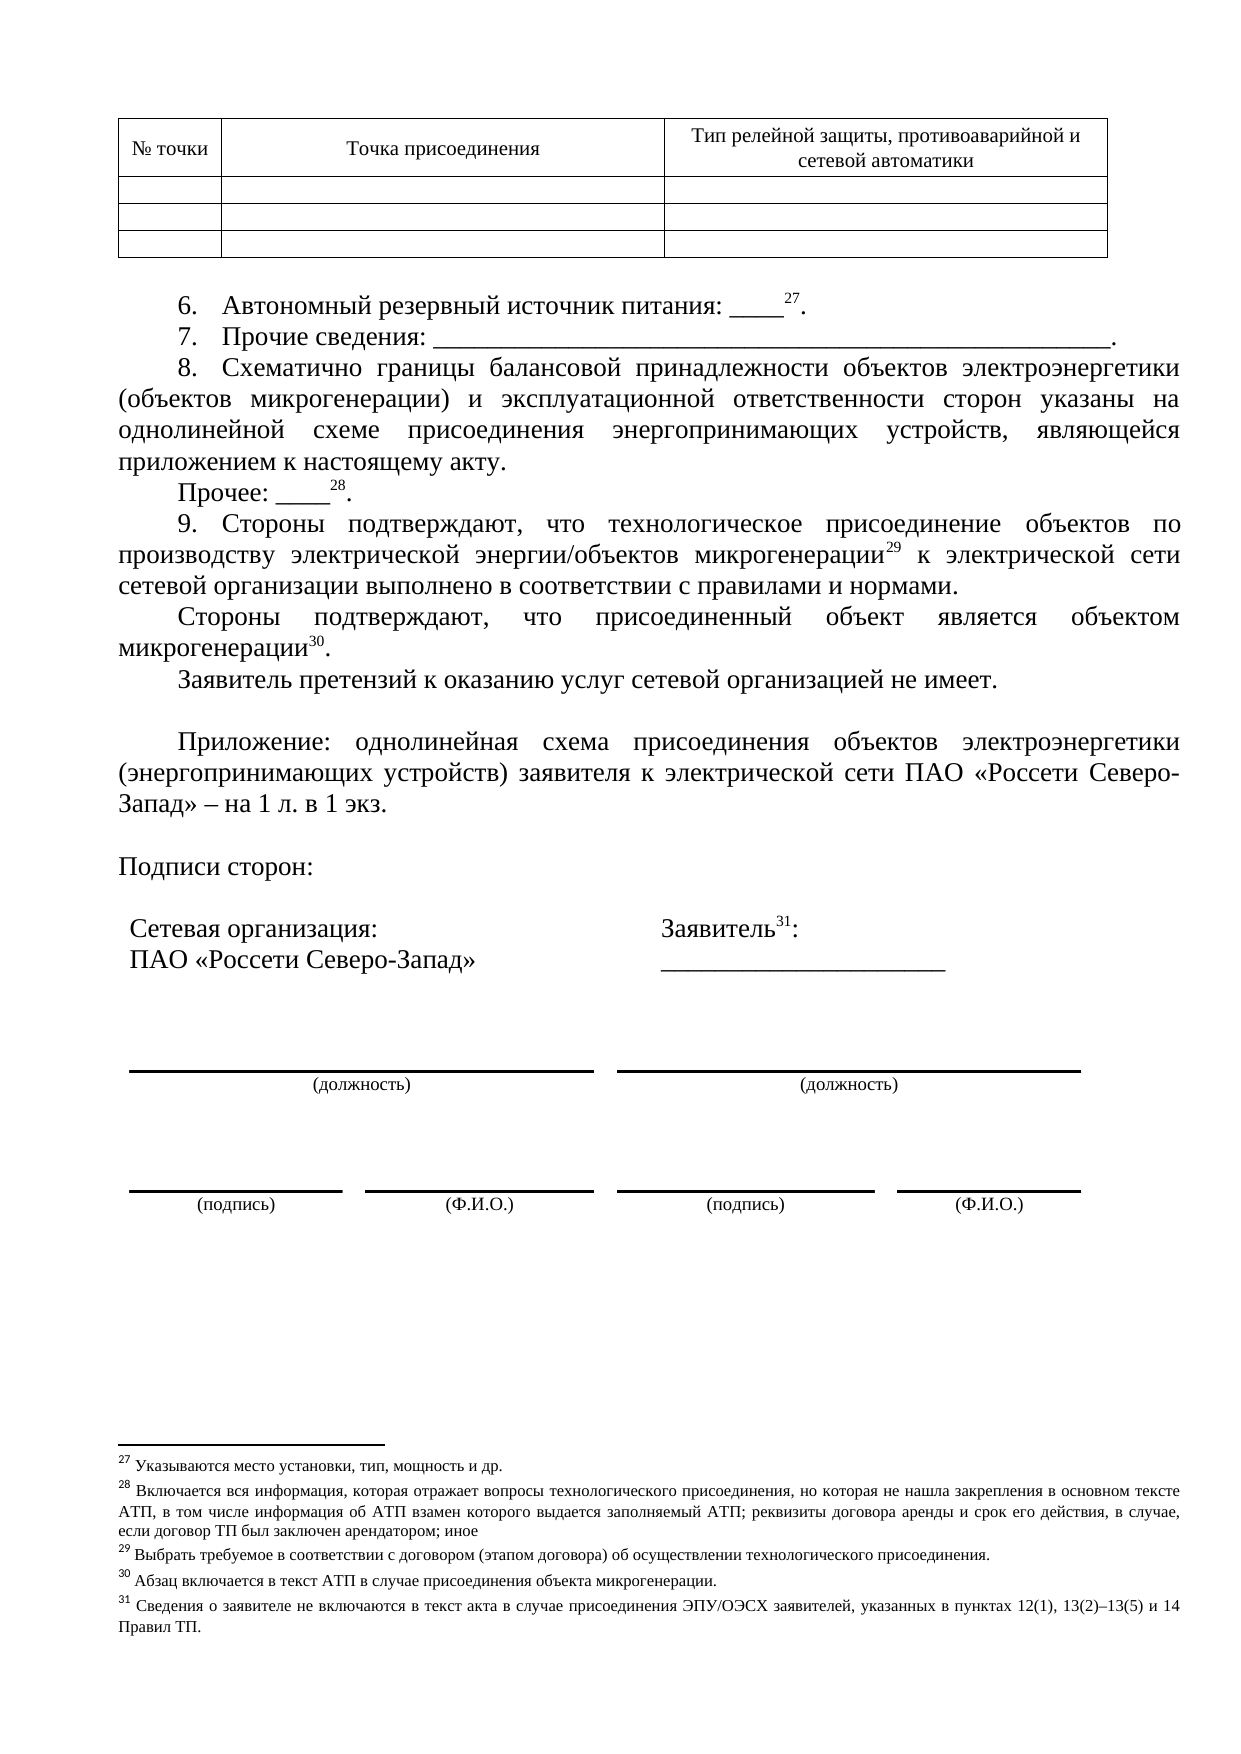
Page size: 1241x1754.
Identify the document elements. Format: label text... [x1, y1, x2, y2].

table_cell (подпись) [118, 1094, 354, 1214]
text Подписи сторон: [118, 849, 1181, 881]
list Прочие сведения: __________________________________________________. [118, 320, 1181, 351]
table_cell [665, 177, 1107, 203]
table_cell (должность) [118, 974, 605, 1094]
table_cell [665, 231, 1107, 257]
text Приложение: однолинейная схема присоединения объектов электроэнергетики (энергопринимающих устройств) заявителя к электрической сети ПАО «Россети Северо-Запад» – на 1 л. в 1 экз. [118, 725, 1181, 818]
table_cell [222, 204, 664, 230]
text Заявитель претензий к оказанию услуг сетевой организацией не имеет. [118, 663, 1181, 694]
table_cell (подпись) [605, 1094, 886, 1214]
table_header Сетевая организация: ПАО «Россети Северо-Запад» [118, 912, 649, 974]
text Прочее: ____. [118, 476, 1181, 507]
table_cell [222, 177, 664, 203]
table_cell (Ф.И.О.) [354, 1094, 605, 1214]
table_header Тип релейной защиты, противоаварийной и сетевой автоматики [665, 119, 1107, 176]
list Стороны подтверждают, что технологическое присоединение объектов по производству электрической энергии/объектов микрогенерации к электрической сети сетевой организации выполнено в соответствии с правилами и нормами. [118, 507, 1181, 600]
table_header Точка присоединения [222, 119, 664, 176]
table_cell [119, 231, 221, 257]
table_cell [119, 177, 221, 203]
table_cell [222, 231, 664, 257]
table_cell [665, 204, 1107, 230]
table_cell [119, 204, 221, 230]
list Схематично границы балансовой принадлежности объектов электроэнергетики (объектов микрогенерации) и эксплуатационной ответственности сторон указаны на однолинейной схеме присоединения энергопринимающих устройств, являющейся приложением к настоящему акту. [118, 351, 1181, 476]
table_cell (должность) [605, 974, 1093, 1094]
table_header № точки [119, 119, 221, 176]
list Автономный резервный источник питания: ____. [118, 289, 1181, 320]
table_cell (Ф.И.О.) [886, 1094, 1093, 1214]
table_header Заявитель: _____________________ [650, 912, 1093, 974]
text Стороны подтверждают, что присоединенный объект является объектом микрогенерации. [118, 600, 1181, 663]
